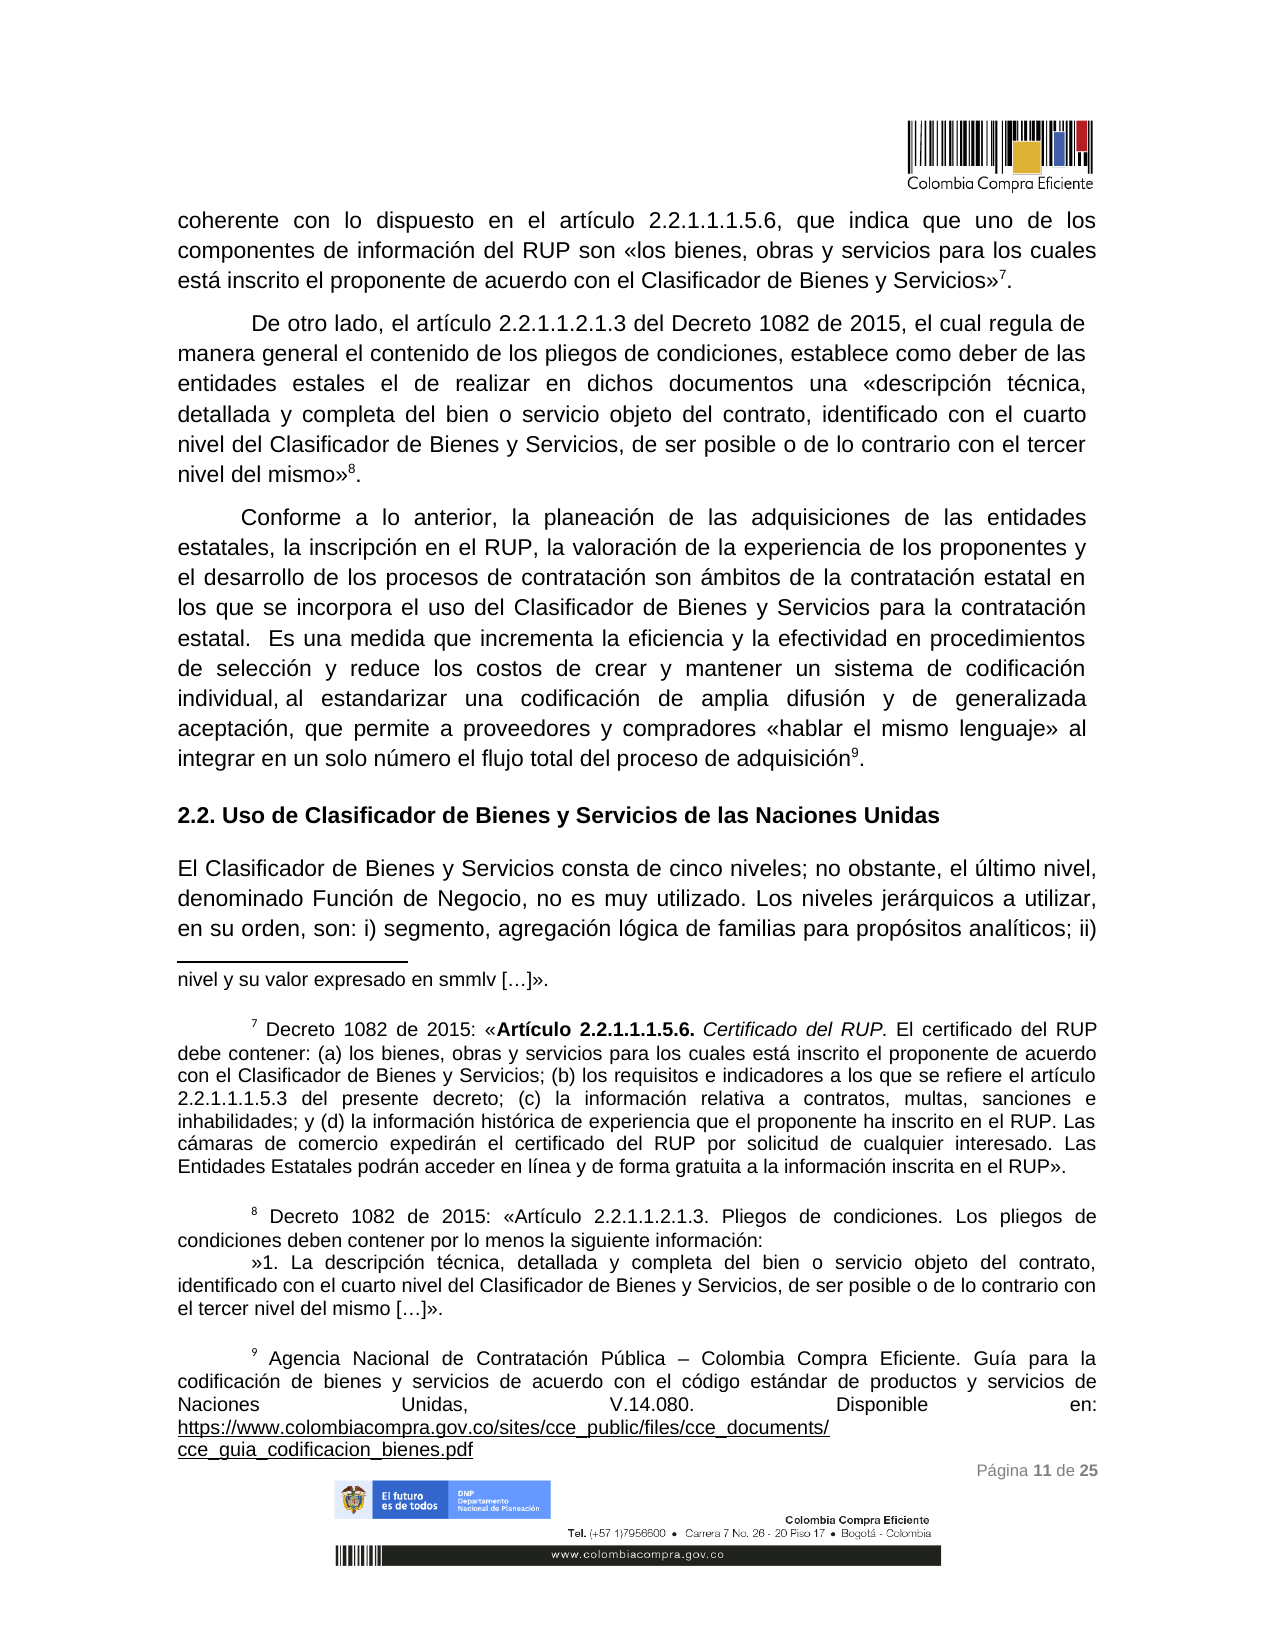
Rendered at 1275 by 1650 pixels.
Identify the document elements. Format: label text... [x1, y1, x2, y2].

picture [899, 114, 1099, 196]
text Conforme a lo anterior, la planeación de las adquisiciones de las entidades estatales, la inscripción en el RUP, la valoración de la experiencia de los proponentes y el desarrollo de los procesos de contratación son ámbitos de la contratación estatal en los que se incorpora el uso del Clasificador de Bienes y Servicios para la contratación estatal. Es una medida que incrementa la eficiencia y la efectividad en procedimientos de selección y reduce los costos de crear y mantener un sistema de codificación individual, al estandarizar una codificación de amplia difusión y de generalizada aceptación, que permite a proveedores y compradores «hablar el mismo lenguaje» al integrar en un solo número el flujo total del proceso de adquisición. [177, 504, 1087, 772]
text El Clasificador de Bienes y Servicios consta de cinco niveles; no obstante, el último nivel, denominado Función de Negocio, no es muy utilizado. Los niveles jerárquicos a utilizar, en su orden, son: i) segmento, agregación lógica de familias para propósitos analíticos; ii) familia, un grupo de categorías de productos interrelacionadas; iii) clase: un grupo de productos que comparten características comunes; y iv) producto: un grupo de productos o servicios. [177, 855, 1098, 941]
text En concordancia con lo anterior, el artículo 2.2.1.1.1.5.3 del Decreto 1082 de 2015, en su numeral 1, establece que las Cámaras de Comercio deberán certificar la experiencia inscrita en el RUP verificando los «contratos celebrados por el interesado para cada uno de los bienes, obras y servicios que ofrecerá a las Entidades Estatales, identificados con el Clasiﬁcador de Bienes y Servicios en el tercer nivel». Esto es coherente con lo dispuesto en el artículo 2.2.1.1.1.5.6, que indica que uno de los componentes de información del RUP son «los bienes, obras y servicios para los cuales está inscrito el proponente de acuerdo con el Clasiﬁcador de Bienes y Servicios». [177, 207, 1098, 293]
text De otro lado, el artículo 2.2.1.1.2.1.3 del Decreto 1082 de 2015, el cual regula de manera general el contenido de los pliegos de condiciones, establece como deber de las entidades estales el de realizar en dichos documentos una «descripción técnica, detallada y completa del bien o servicio objeto del contrato, identificado con el cuarto nivel del Clasiﬁcador de Bienes y Servicios, de ser posible o de lo contrario con el tercer nivel del mismo». [177, 310, 1087, 487]
text 2.2. Uso de Clasificador de Bienes y Servicios de las Naciones Unidas [177, 802, 1087, 828]
picture [334, 1480, 942, 1566]
